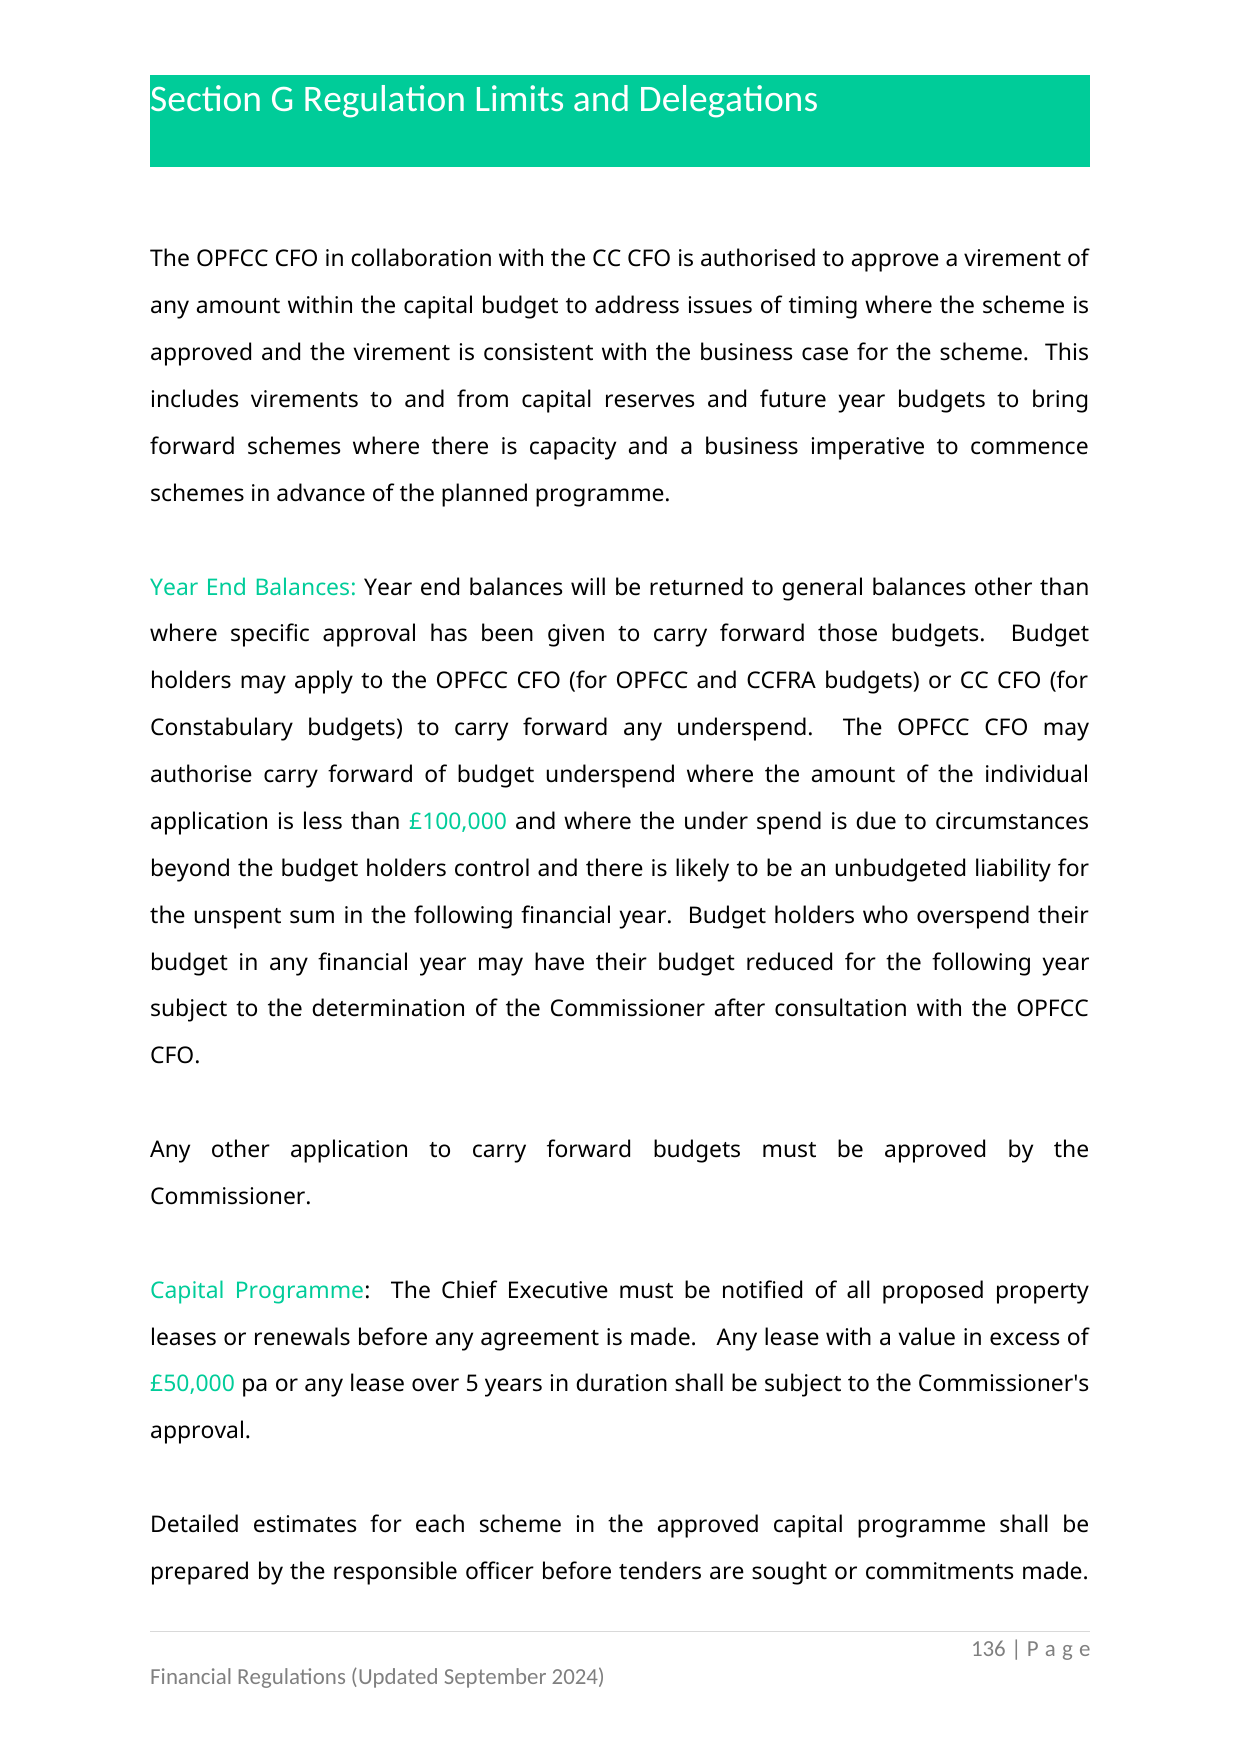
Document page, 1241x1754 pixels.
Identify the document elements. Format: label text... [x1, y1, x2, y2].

text The OPFCC CFO in collaboration with the CC CFO is authorised to approve a virement of any amount within the capital budget to address issues of timing where the scheme is approved and the virement is consistent with the business case for the scheme. This includes virements to and from capital reserves and future year budgets to bring forward schemes where there is capacity and a business imperative to commence schemes in advance of the planned programme. [150, 242, 1090, 508]
text Any other application to carry forward budgets must be approved by the Commissioner. [150, 1133, 1090, 1211]
text Year End Balances: Year end balances will be returned to general balances other than where specific approval has been given to carry forward those budgets. Budget holders may apply to the OPFCC CFO (for OPFCC and CCFRA budgets) or CC CFO (for Constabulary budgets) to carry forward any underspend. The OPFCC CFO may authorise carry forward of budget underspend where the amount of the individual application is less than £100,000 and where the under spend is due to circumstances beyond the budget holders control and there is likely to be an unbudgeted liability for the unspent sum in the following financial year. Budget holders who overspend their budget in any financial year may have their budget reduced for the following year subject to the determination of the Commissioner after consultation with the OPFCC CFO. [150, 570, 1090, 1070]
text Capital Programme: The Chief Executive must be notified of all proposed property leases or renewals before any agreement is made. Any lease with a value in excess of £50,000 pa or any lease over 5 years in duration shall be subject to the Commissioner's approval. [150, 1273, 1090, 1445]
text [150, 1508, 1090, 1586]
